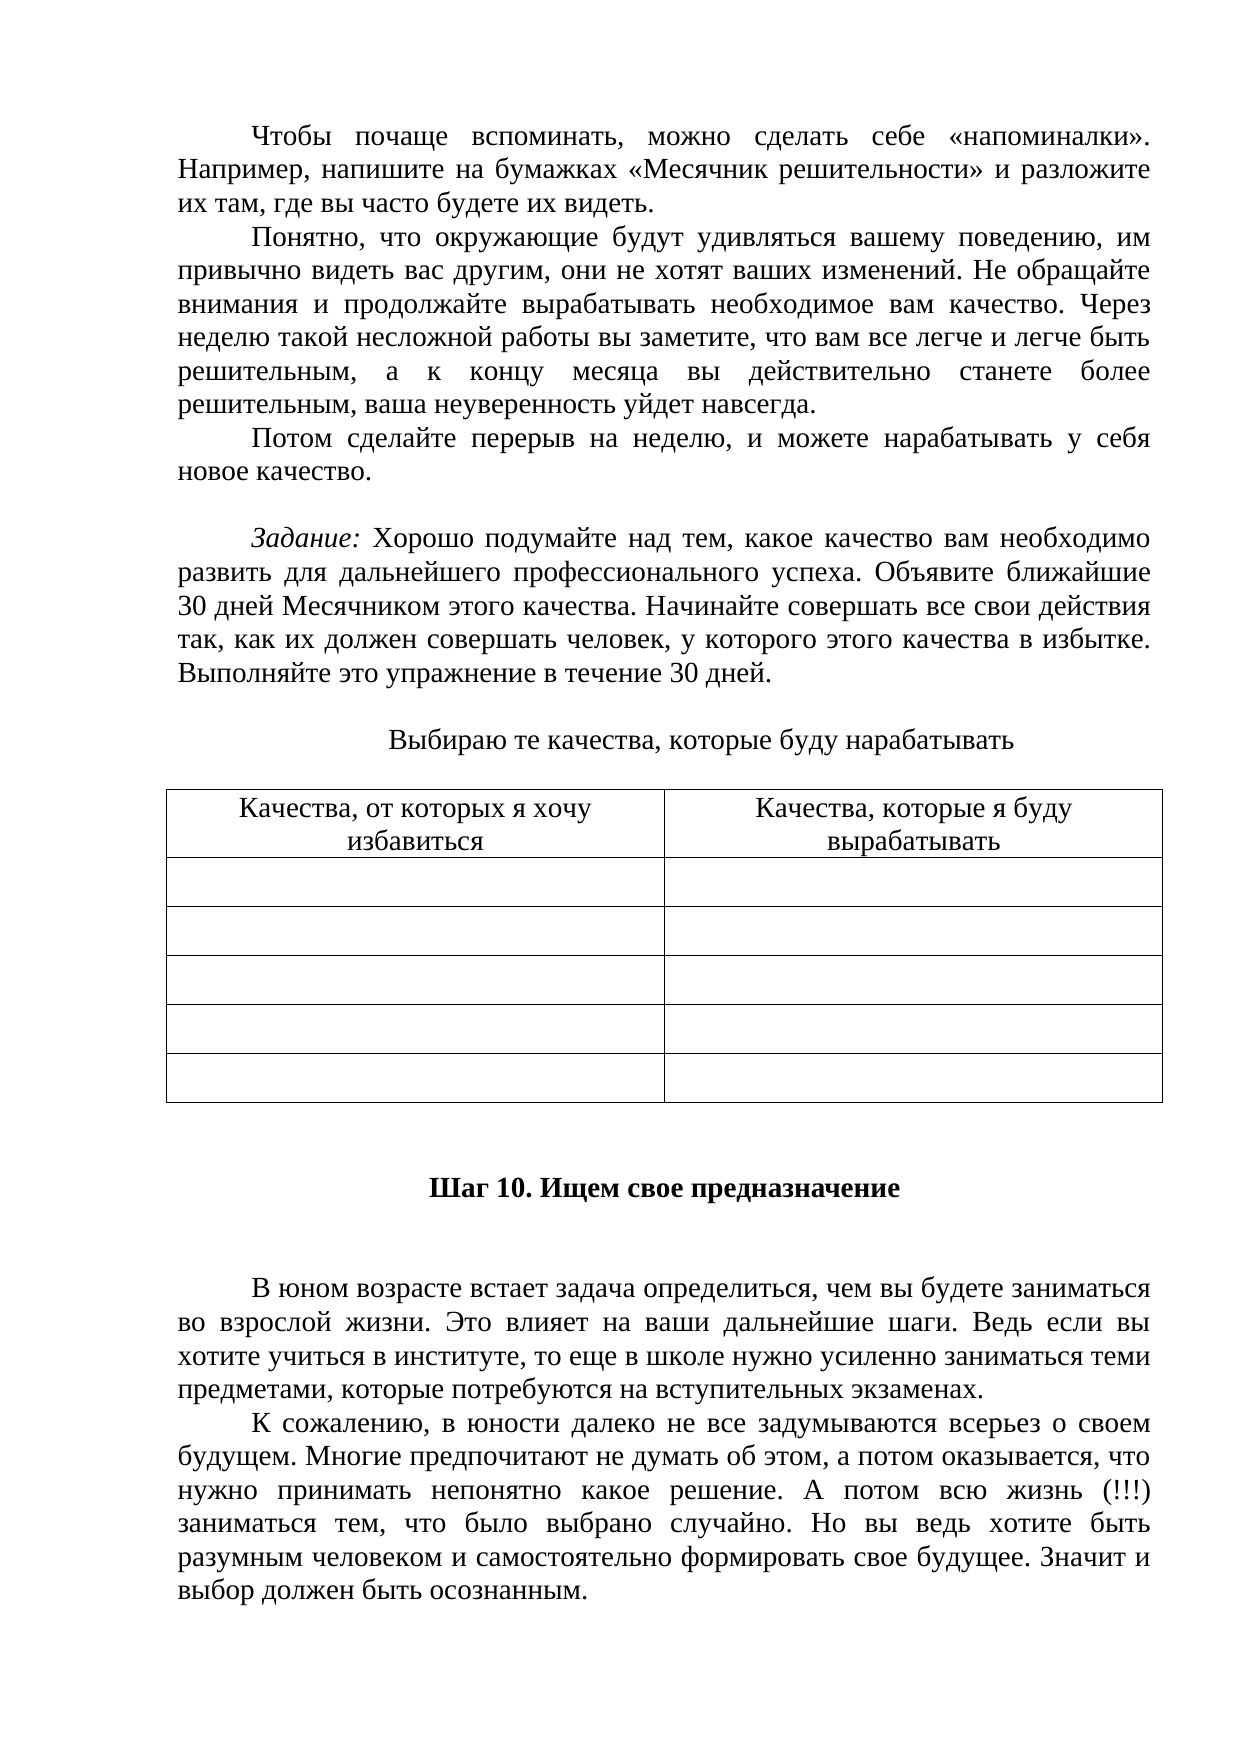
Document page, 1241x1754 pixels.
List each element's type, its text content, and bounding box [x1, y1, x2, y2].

table_cell [665, 956, 1162, 1004]
text Чтобы почаще вспоминать, можно сделать себе «напоминалки». Например, напишите на бумажках «Месячник решительности» и разложите их там, где вы часто будете их видеть. [177, 118, 1152, 219]
text К сожалению, в юности далеко не все задумываются всерьез о своем будущем. Многие предпочитают не думать об этом, а потом оказывается, что нужно принимать непонятно какое решение. А потом всю жизнь (!!!) заниматься тем, что было выбрано случайно. Но вы ведь хотите быть разумным человеком и самостоятельно формировать свое будущее. Значит и выбор должен быть осознанным. [177, 1405, 1152, 1606]
table_cell [167, 858, 664, 906]
table_cell [167, 907, 664, 955]
table_cell [665, 858, 1162, 906]
text Потом сделайте перерыв на неделю, и можете нарабатывать у себя новое качество. [177, 420, 1152, 487]
table_header Качества, от которых я хочу избавиться [167, 790, 664, 857]
text В юном возрасте встает задача определиться, чем вы будете заниматься во взрослой жизни. Это влияет на ваши дальнейшие шаги. Ведь если вы хотите учиться в институте, то еще в школе нужно усиленно заниматься теми предметами, которые потребуются на вступительных экзаменах. [177, 1271, 1152, 1405]
subtitle Шаг 10. Ищем свое предназначение [177, 1170, 1152, 1203]
text Задание: Хорошо подумайте над тем, какое качество вам необходимо развить для дальнейшего профессионального успеха. Объявите ближайшие 30 дней Месячником этого качества. Начинайте совершать все свои действия так, как их должен совершать человек, у которого этого качества в избытке. Выполняйте это упражнение в течение 30 дней. [177, 521, 1152, 688]
table_cell [167, 1005, 664, 1053]
table_cell [665, 907, 1162, 955]
text Понятно, что окружающие будут удивляться вашему поведению, им привычно видеть вас другим, они не хотят ваших изменений. Не обращайте внимания и продолжайте вырабатывать необходимое вам качество. Через неделю такой несложной работы вы заметите, что вам все легче и легче быть решительным, а к концу месяца вы действительно станете более решительным, ваша неуверенность уйдет навсегда. [177, 219, 1152, 420]
table_cell [167, 956, 664, 1004]
table_cell [665, 1005, 1162, 1053]
table_cell [665, 1054, 1162, 1102]
text Выбираю те качества, которые буду нарабатывать [177, 722, 1152, 755]
table_header Качества, которые я буду вырабатывать [665, 790, 1162, 857]
table_cell [167, 1054, 664, 1102]
